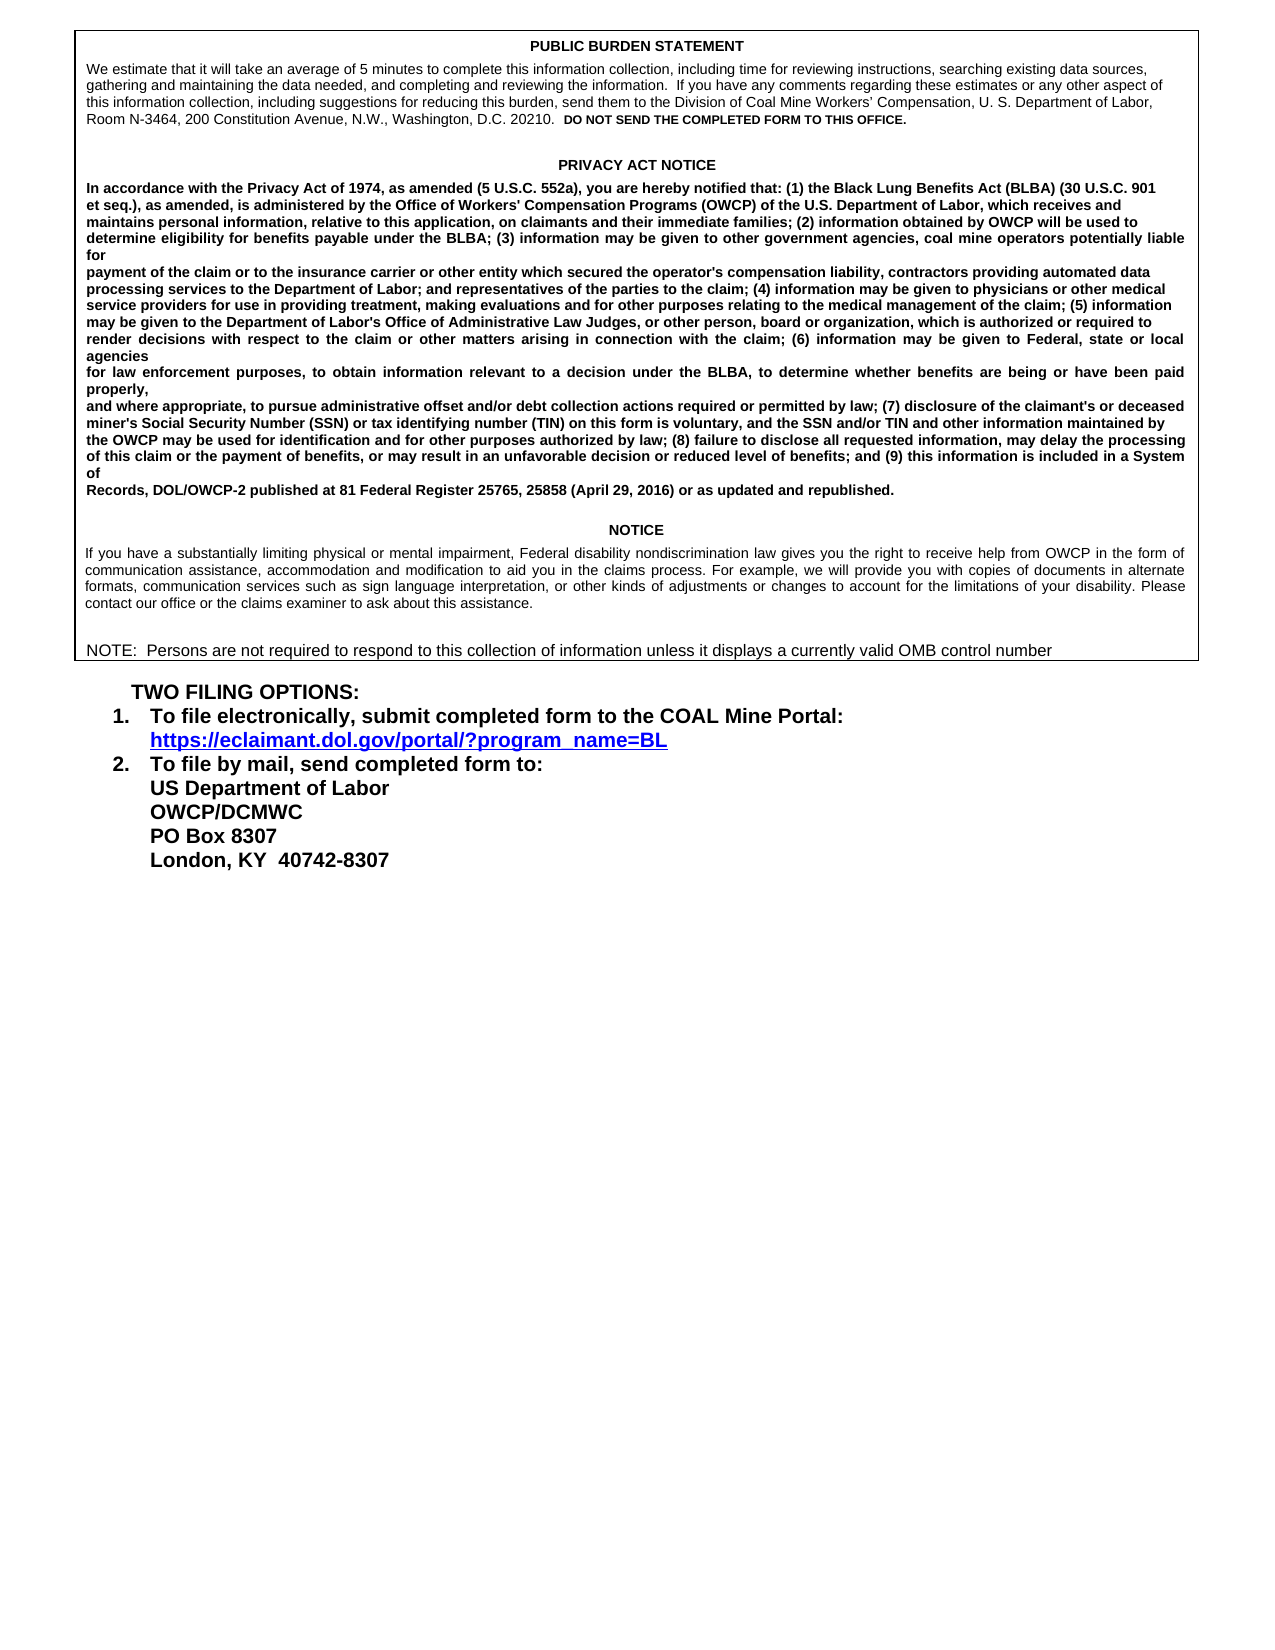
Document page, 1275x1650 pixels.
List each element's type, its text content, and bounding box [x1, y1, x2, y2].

table_header PUBLIC BURDEN STATEMENT We estimate that it will take an average of 5 minutes to complete this information collection, including time for reviewing instructions, searching existing data sources, gathering and maintaining the data needed, and completing and reviewing the information. If you have any comments regarding these estimates or any other aspect of this information collection, including suggestions for reducing this burden, send them to the Division of Coal Mine Workers’ Compensation, U. S. Department of Labor, Room N-3464, 200 Constitution Avenue, N.W., Washington, D.C. 20210. DO NOT SEND THE COMPLETED FORM TO THIS OFFICE. PRIVACY ACT NOTICE In accordance with the Privacy Act of 1974, as amended (5 U.S.C. 552a), you are hereby notified that: (1) the Black Lung Benefits Act (BLBA) (30 U.S.C. 901 et seq.), as amended, is administered by the Office of Workers' Compensation Programs (OWCP) of the U.S. Department of Labor, which receives and maintains personal information, relative to this application, on claimants and their immediate families; (2) information obtained by OWCP will be used to determine eligibility for benefits payable under the BLBA; (3) information may be given to other government agencies, coal mine operators potentially liable for payment of the claim or to the insurance carrier or other entity which secured the operator's compensation liability, contractors providing automated data processing services to the Department of Labor; and representatives of the parties to the claim; (4) information may be given to physicians or other medical service providers for use in providing treatment, making evaluations and for other purposes relating to the medical management of the claim; (5) information may be given to the Department of Labor's Office of Administrative Law Judges, or other person, board or organization, which is authorized or required to render decisions with respect to the claim or other matters arising in connection with the claim; (6) information may be given to Federal, state or local agencies for law enforcement purposes, to obtain information relevant to a decision under the BLBA, to determine whether benefits are being or have been paid properly, and where appropriate, to pursue administrative offset and/or debt collection actions required or permitted by law; (7) disclosure of the claimant's or deceased miner's Social Security Number (SSN) or tax identifying number (TIN) on this form is voluntary, and the SSN and/or TIN and other information maintained by the OWCP may be used for identification and for other purposes authorized by law; (8) failure to disclose all requested information, may delay the processing of this claim or the payment of benefits, or may result in an unfavorable decision or reduced level of benefits; and (9) this information is included in a System of Records, DOL/OWCP-2 published at 81 Federal Register 25765, 25858 (April 29, 2016) or as updated and republished. NOTICE If you have a substantially limiting physical or mental impairment, Federal disability nondiscrimination law gives you the right to receive help from OWCP in the form of communication assistance, accommodation and modification to aid you in the claims process. For example, we will provide you with copies of documents in alternate formats, communication services such as sign language interpretation, or other kinds of adjustments or changes to account for the limitations of your disability. Please contact our office or the claims examiner to ask about this assistance. NOTE: Persons are not required to respond to this collection of information unless it displays a currently valid OMB control number [76, 31, 1198, 660]
text US Department of Labor [150, 776, 1200, 800]
text PO Box 8307 [150, 824, 1200, 848]
text London, KY 40742-8307 [150, 848, 1200, 872]
text OWCP/DCMWC [150, 800, 1200, 824]
list To file by mail, send completed form to: [112, 752, 1200, 776]
text https://eclaimant.dol.gov/portal/?program_name=BL [150, 728, 1200, 752]
text TWO FILING OPTIONS: [75, 680, 1200, 704]
list To file electronically, submit completed form to the COAL Mine Portal: [112, 704, 1200, 728]
